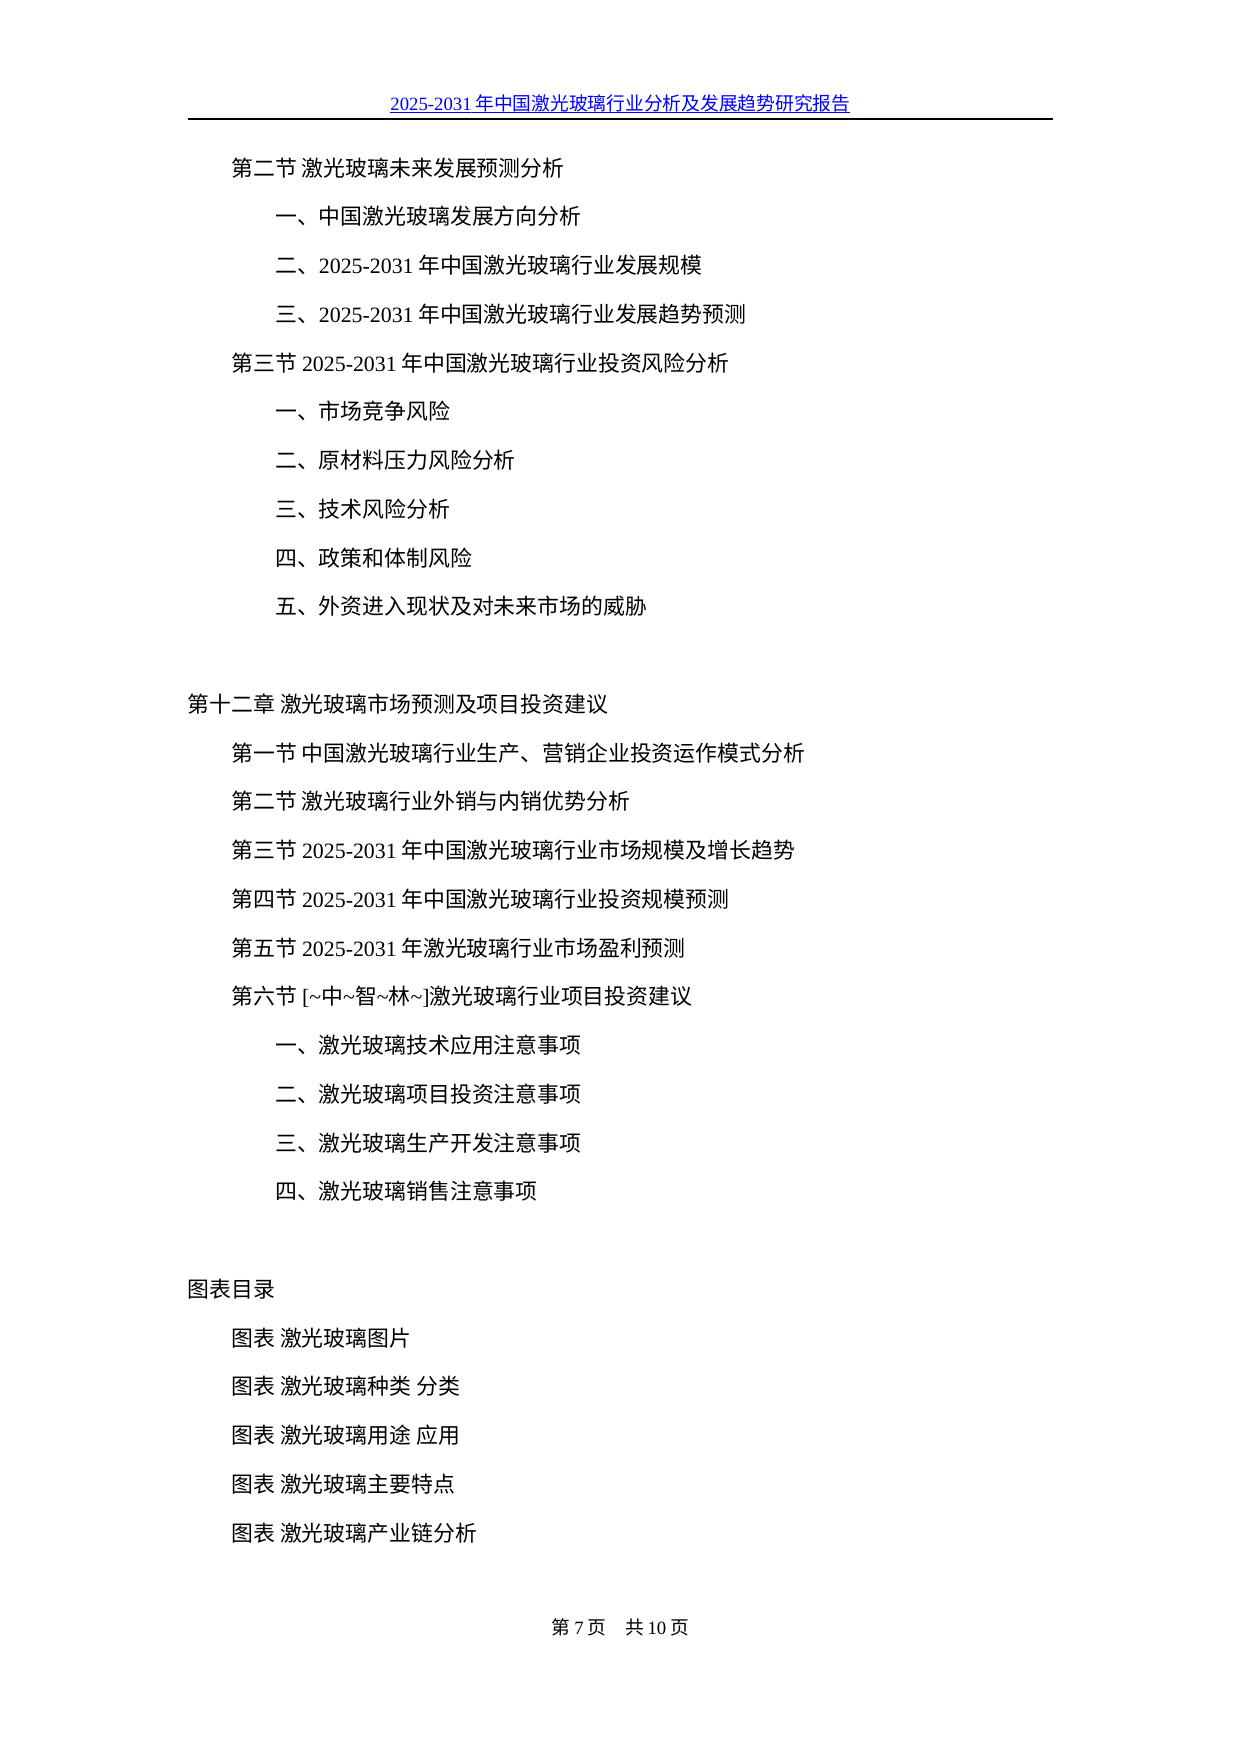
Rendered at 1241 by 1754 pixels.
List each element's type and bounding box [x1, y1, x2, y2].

text [187, 150, 1053, 1548]
